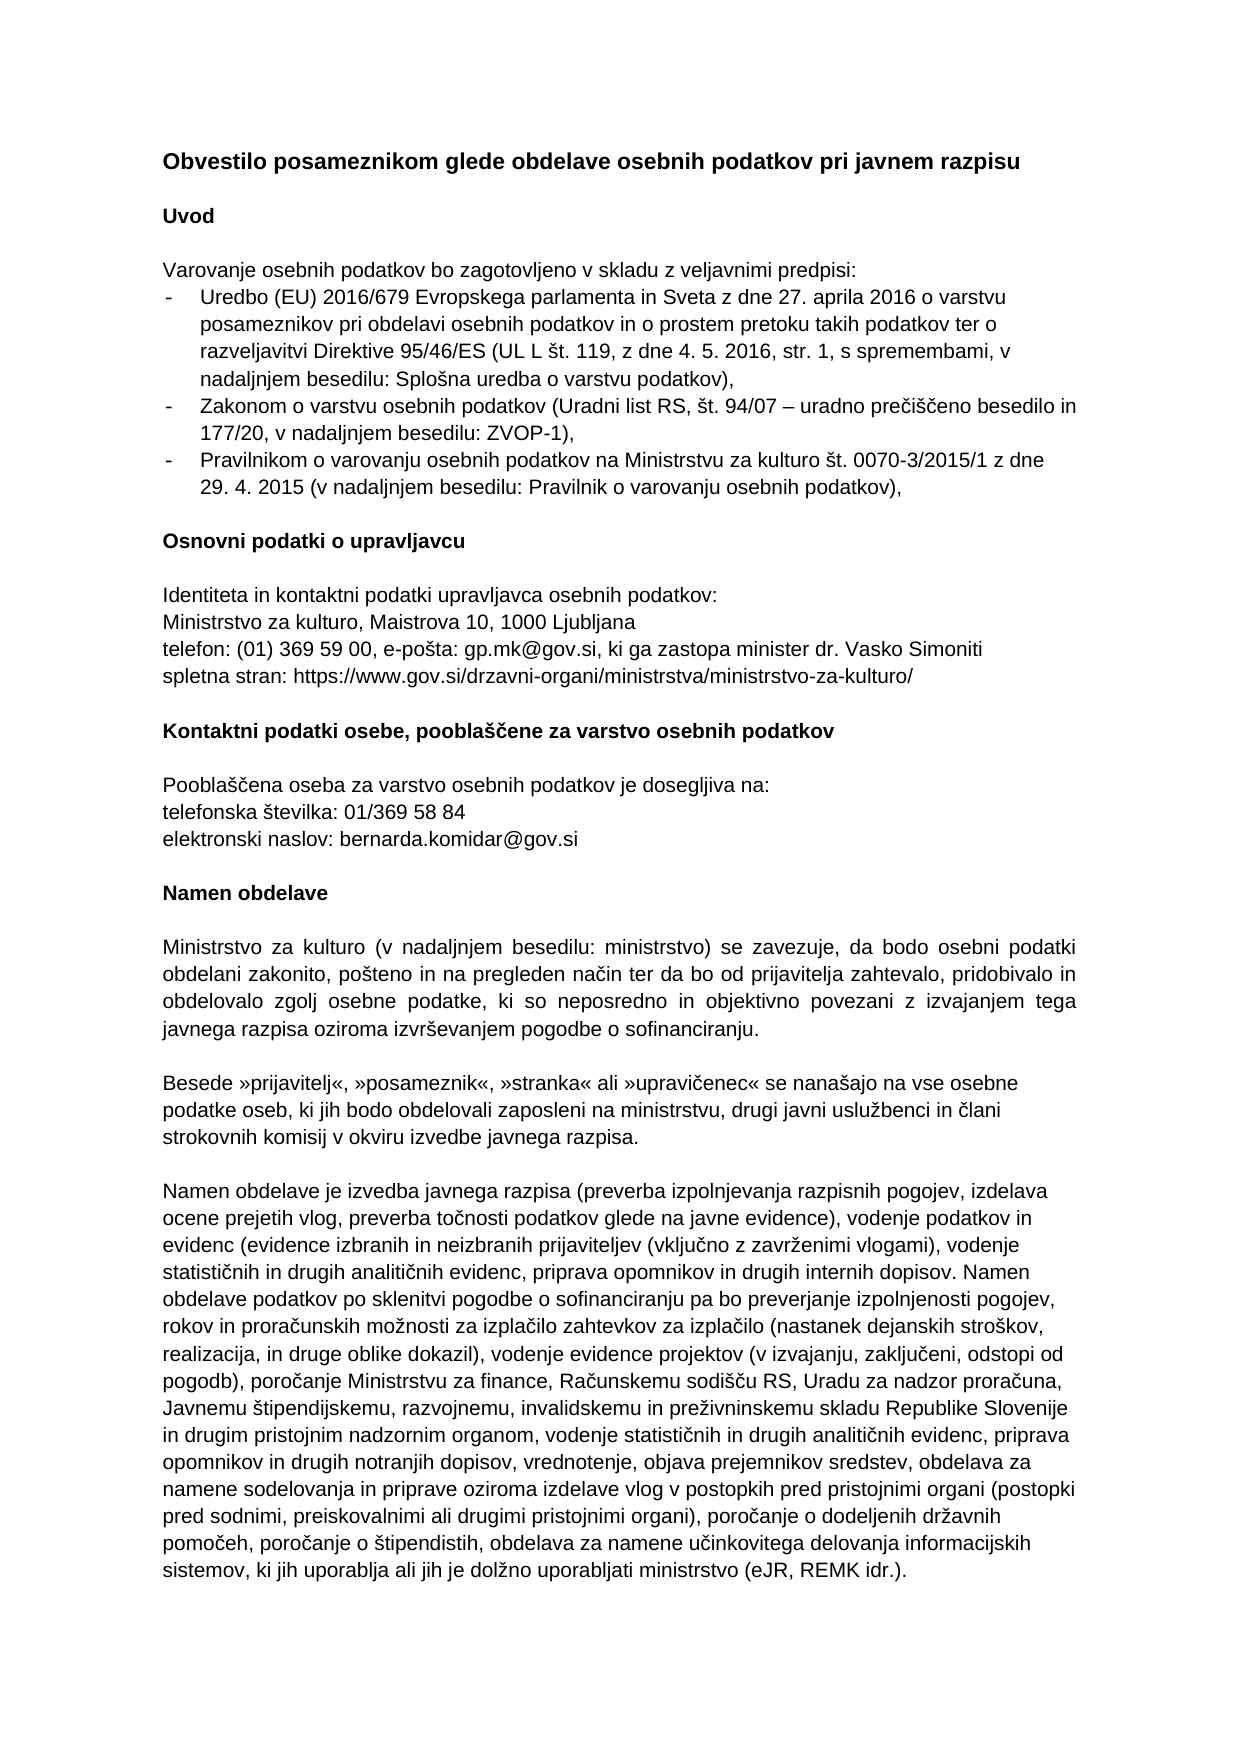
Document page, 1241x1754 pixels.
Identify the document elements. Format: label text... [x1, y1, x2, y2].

text Ministrstvo za kulturo, Maistrova 10, 1000 Ljubljana [162, 608, 1078, 635]
text telefonska številka: 01/369 58 84 [162, 798, 1078, 825]
subtitle Obvestilo posameznikom glede obdelave osebnih podatkov pri javnem razpisu [162, 148, 1078, 175]
text Identiteta in kontaktni podatki upravljavca osebnih podatkov: [162, 581, 1078, 608]
text Osnovni podatki o upravljavcu [162, 527, 1078, 554]
text spletna stran: https://www.gov.si/drzavni-organi/ministrstva/ministrstvo-za-kulturo/ [162, 662, 1078, 689]
text Ministrstvo za kulturo (v nadaljnjem besedilu: ministrstvo) se zavezuje, da bodo osebni podatki obdelani zakonito, pošteno in na pregleden način ter da bo od prijavitelja zahtevalo, pridobivalo in obdelovalo zgolj osebne podatke, ki so neposredno in objektivno povezani z izvajanjem tega javnega razpisa oziroma izvrševanjem pogodbe o sofinanciranju. [162, 933, 1078, 1041]
text Pooblaščena oseba za varstvo osebnih podatkov je dosegljiva na: [162, 771, 1078, 798]
text Namen obdelave [162, 879, 1078, 906]
list Zakonom o varstvu osebnih podatkov (Uradni list RS, št. 94/07 – uradno prečiščeno besedilo in 177/20, v nadaljnjem besedilu: ZVOP-1), [162, 391, 1078, 446]
text Varovanje osebnih podatkov bo zagotovljeno v skladu z veljavnimi predpisi: [162, 256, 1078, 283]
text telefon: (01) 369 59 00, e-pošta: gp.mk@gov.si, ki ga zastopa minister dr. Vasko Simoniti [162, 635, 1078, 662]
text Besede »prijavitelj«, »posameznik«, »stranka« ali »upravičenec« se nanašajo na vse osebne podatke oseb, ki jih bodo obdelovali zaposleni na ministrstvu, drugi javni uslužbenci in člani strokovnih komisij v okviru izvedbe javnega razpisa. [162, 1068, 1078, 1150]
text Namen obdelave je izvedba javnega razpisa (preverba izpolnjevanja razpisnih pogojev, izdelava ocene prejetih vlog, preverba točnosti podatkov glede na javne evidence), vodenje podatkov in evidenc (evidence izbranih in neizbranih prijaviteljev (vključno z zavrženimi vlogami), vodenje statističnih in drugih analitičnih evidenc, priprava opomnikov in drugih internih dopisov. Namen obdelave podatkov po sklenitvi pogodbe o sofinanciranju pa bo preverjanje izpolnjenosti pogojev, rokov in proračunskih možnosti za izplačilo zahtevkov za izplačilo (nastanek dejanskih stroškov, realizacija, in druge oblike dokazil), vodenje evidence projektov (v izvajanju, zaključeni, odstopi od pogodb), poročanje Ministrstvu za finance, Računskemu sodišču RS, Uradu za nadzor proračuna, Javnemu štipendijskemu, razvojnemu, invalidskemu in preživninskemu skladu Republike Slovenije in drugim pristojnim nadzornim organom, vodenje statističnih in drugih analitičnih evidenc, priprava opomnikov in drugih notranjih dopisov, vrednotenje, objava prejemnikov sredstev, obdelava za namene sodelovanja in priprave oziroma izdelave vlog v postopkih pred pristojnimi organi (postopki pred sodnimi, preiskovalnimi ali drugimi pristojnimi organi), poročanje o dodeljenih državnih pomočeh, poročanje o štipendistih, obdelava za namene učinkovitega delovanja informacijskih sistemov, ki jih uporablja ali jih je dolžno uporabljati ministrstvo (eJR, REMK idr.). [162, 1177, 1078, 1583]
text Uvod [162, 202, 1078, 229]
list Uredbo (EU) 2016/679 Evropskega parlamenta in Sveta z dne 27. aprila 2016 o varstvu posameznikov pri obdelavi osebnih podatkov in o prostem pretoku takih podatkov ter o razveljavitvi Direktive 95/46/ES (UL L št. 119, z dne 4. 5. 2016, str. 1, s spremembami, v nadaljnjem besedilu: Splošna uredba o varstvu podatkov), [162, 283, 1078, 391]
list Pravilnikom o varovanju osebnih podatkov na Ministrstvu za kulturo št. 0070-3/2015/1 z dne 29. 4. 2015 (v nadaljnjem besedilu: Pravilnik o varovanju osebnih podatkov), [162, 446, 1078, 500]
text elektronski naslov: bernarda.komidar@gov.si [162, 825, 1078, 852]
text Kontaktni podatki osebe, pooblaščene za varstvo osebnih podatkov [162, 716, 1078, 743]
